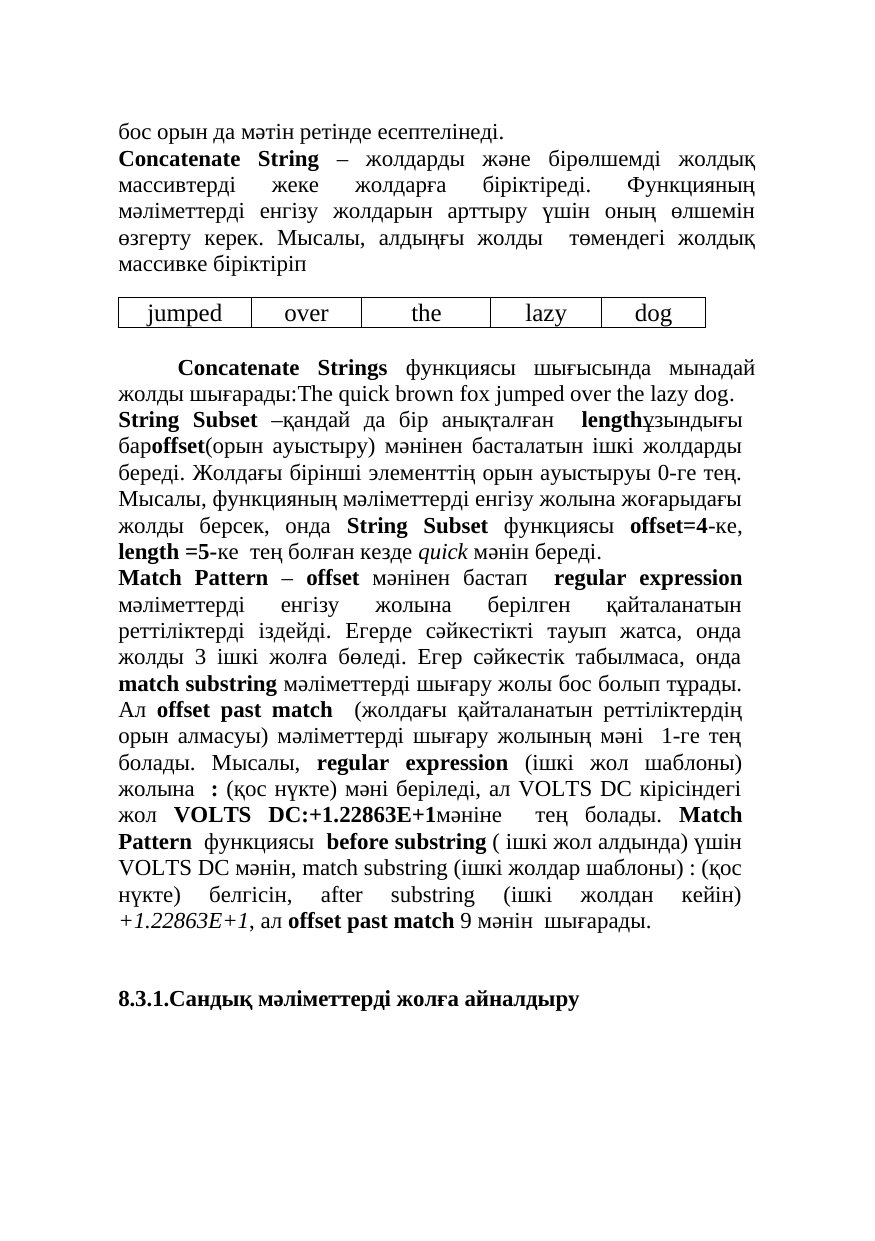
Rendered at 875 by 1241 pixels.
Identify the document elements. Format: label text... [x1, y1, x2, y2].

table_header jumped [119, 298, 251, 327]
text 8.3.1.Cандық мәліметтерді жолға айналдыру [118, 960, 756, 1011]
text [118, 118, 756, 144]
table_header dog [602, 298, 705, 327]
text Concatenate String – жолдарды және бірөлшемді жолдық массивтерді жеке жолдарға біріктіреді. Функцияның мәліметтерді енгізу жолдарын арттыру үшін оның өлшемін өзгерту керек. Мысалы, алдыңғы жолды төмендегі жолдық массивке біріктіріп [118, 144, 756, 276]
table_header over [252, 298, 361, 327]
table_header the [362, 298, 490, 327]
text Match Pattern – offset мәнінен бастап regular expression мәліметтерді енгізу жолына берілген қайталанатын реттіліктерді іздейді. Егерде сәйкестікті тауып жатса, онда жолды 3 ішкі жолға бөледі. Егер сәйкестік табылмаса, онда match substring мәліметтерді шығару жолы бос болып тұрады. Ал offset past match (жолдағы қайталанатын реттіліктердің орын алмасуы) мәліметтерді шығару жолының мәні 1-ге тең болады. Мысалы, regular expression (ішкі жол шаблоны) жолына : (қос нүкте) мәні беріледі, ал VOLTS DC кірісіндегі жол VOLTS DC:+1.22863E+1мәніне тең болады. Match Pattern функциясы before substring ( ішкі жол алдында) үшін VOLTS DC мәнін, match substring (ішкі жолдар шаблоны) : (қос нүкте) белгісін, after substring (ішкі жолдан кейін) +1.22863E+1, ал offset past match 9 мәнін шығарады. [118, 564, 743, 933]
text Concatenate Strings функциясы шығысында мынадай жолды шығарады:The quick brown fox jumped over the lazy dog. [118, 353, 756, 406]
table_header lazy [491, 298, 601, 327]
text String Subset –қандай да бір анықталған lengthұзындығы барoffset(орын ауыстыру) мәнінен басталатын ішкі жолдарды береді. Жолдағы бірінші элементтің орын ауыстыруы 0-ге тең. Мысалы, функцияның мәліметтерді енгізу жолына жоғарыдағы жолды берсек, онда String Subset функциясы offset=4-ке, length =5-ке тең болған кезде quick мәнін береді. [118, 406, 743, 564]
